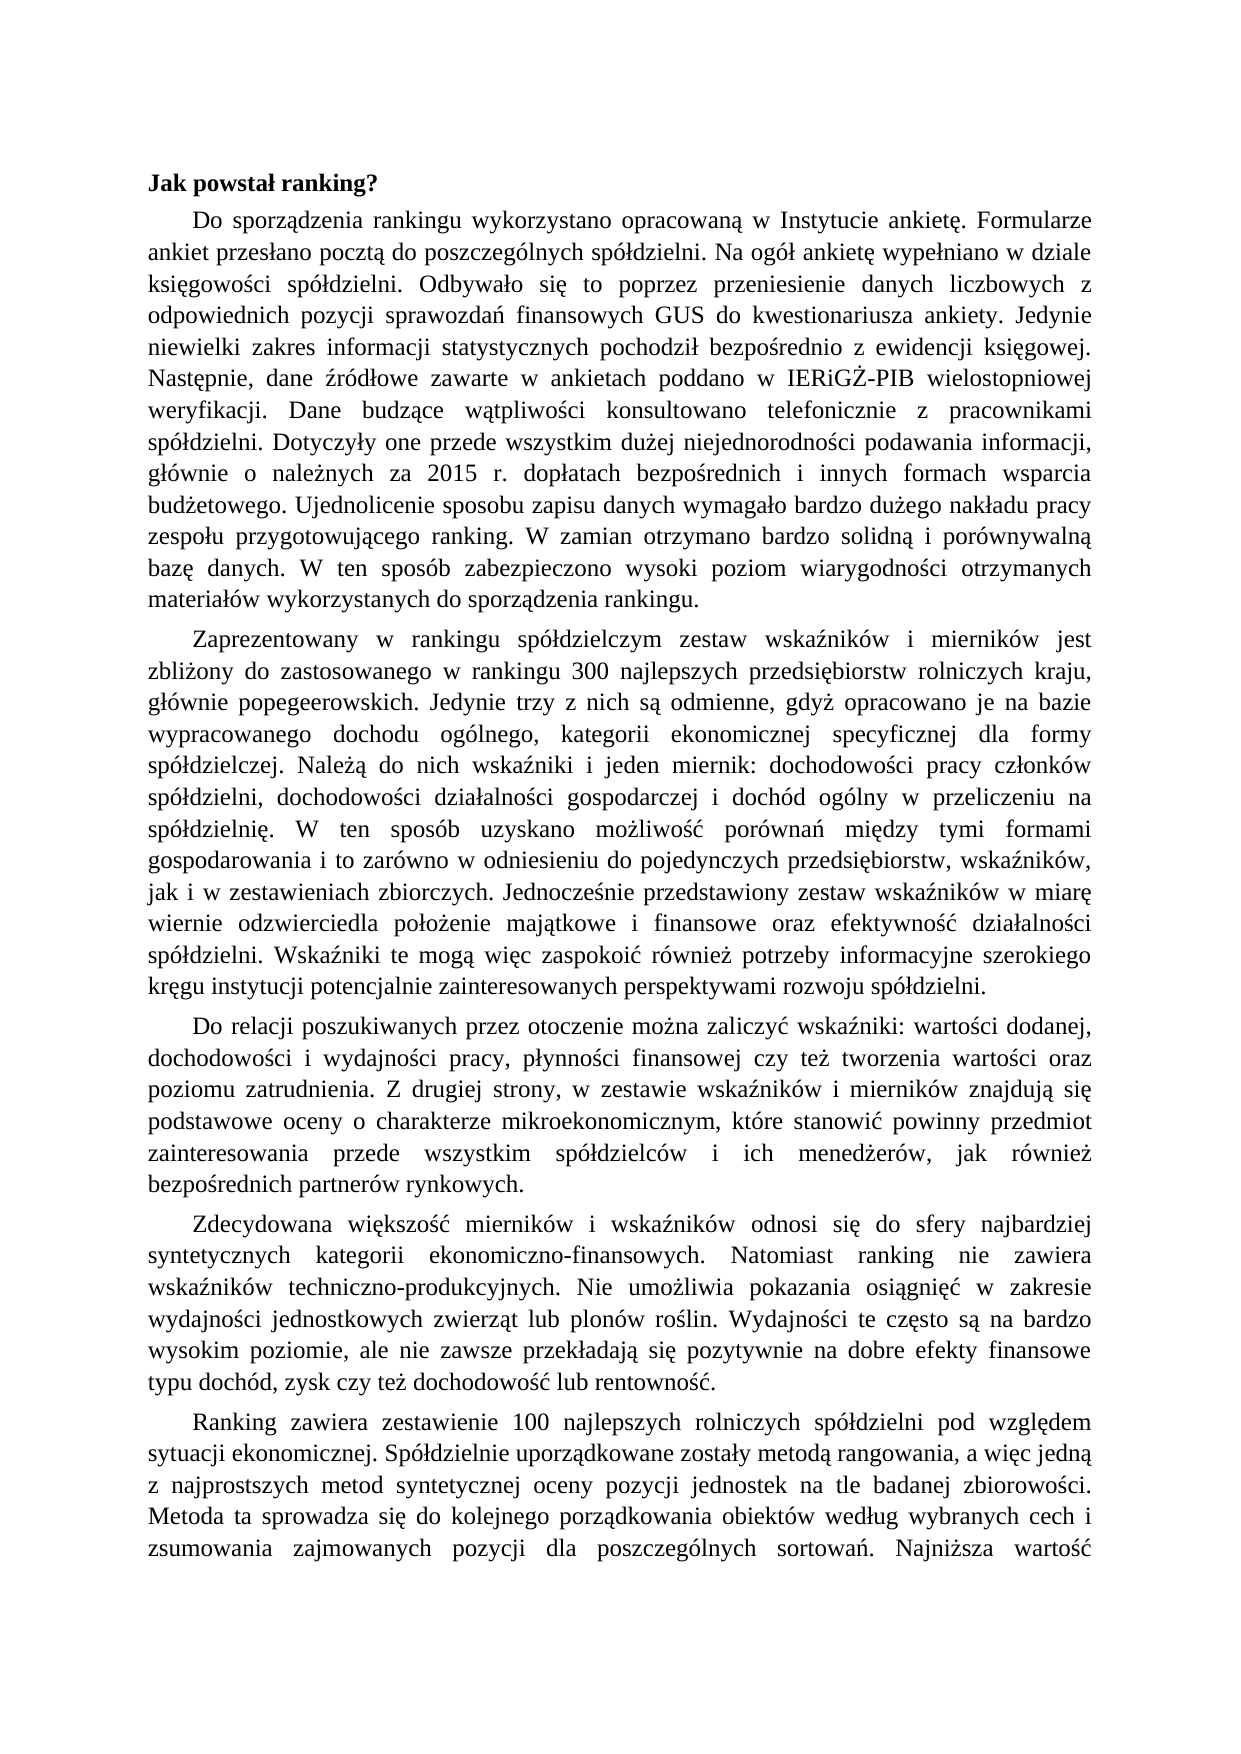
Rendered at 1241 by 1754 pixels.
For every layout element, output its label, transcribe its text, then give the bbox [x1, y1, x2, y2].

text Jak powstał ranking? [148, 168, 1092, 197]
text Do sporządzenia rankingu wykorzystano opracowaną w Instytucie ankietę. Formularze ankiet przesłano pocztą do poszczególnych spółdzielni. Na ogół ankietę wypełniano w dziale księgowości spółdzielni. Odbywało się to poprzez przeniesienie danych liczbowych z odpowiednich pozycji sprawozdań finansowych GUS do kwestionariusza ankiety. Jedynie niewielki zakres informacji statystycznych pochodził bezpośrednio z ewidencji księgowej. Następnie, dane źródłowe zawarte w ankietach poddano w IERiGŻ-PIB wielostopniowej weryfikacji. Dane budzące wątpliwości konsultowano telefonicznie z pracownikami spółdzielni. Dotyczyły one przede wszystkim dużej niejednorodności podawania informacji, głównie o należnych za 2015 r. dopłatach bezpośrednich i innych formach wsparcia budżetowego. Ujednolicenie sposobu zapisu danych wymagało bardzo dużego nakładu pracy zespołu przygotowującego ranking. W zamian otrzymano bardzo solidną i porównywalną bazę danych. W ten sposób zabezpieczono wysoki poziom wiarygodności otrzymanych materiałów wykorzystanych do sporządzenia rankingu. [148, 206, 1092, 613]
text Do relacji poszukiwanych przez otoczenie można zaliczyć wskaźniki: wartości dodanej, dochodowości i wydajności pracy, płynności finansowej czy też tworzenia wartości oraz poziomu zatrudnienia. Z drugiej strony, w zestawie wskaźników i mierników znajdują się podstawowe oceny o charakterze mikroekonomicznym, które stanowić powinny przedmiot zainteresowania przede wszystkim spółdzielców i ich menedżerów, jak również bezpośrednich partnerów rynkowych. [148, 1011, 1092, 1198]
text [148, 1407, 1092, 1562]
text Zaprezentowany w rankingu spółdzielczym zestaw wskaźników i mierników jest zbliżony do zastosowanego w rankingu 300 najlepszych przedsiębiorstw rolniczych kraju, głównie popegeerowskich. Jedynie trzy z nich są odmienne, gdyż opracowano je na bazie wypracowanego dochodu ogólnego, kategorii ekonomicznej specyficznej dla formy spółdzielczej. Należą do nich wskaźniki i jeden miernik: dochodowości pracy członków spółdzielni, dochodowości działalności gospodarczej i dochód ogólny w przeliczeniu na spółdzielnię. W ten sposób uzyskano możliwość porównań między tymi formami gospodarowania i to zarówno w odniesieniu do pojedynczych przedsiębiorstw, wskaźników, jak i w zestawieniach zbiorczych. Jednocześnie przedstawiony zestaw wskaźników w miarę wiernie odzwierciedla położenie majątkowe i finansowe oraz efektywność działalności spółdzielni. Wskaźniki te mogą więc zaspokoić również potrzeby informacyjne szerokiego kręgu instytucji potencjalnie zainteresowanych perspektywami rozwoju spółdzielni. [148, 624, 1092, 1000]
text Zdecydowana większość mierników i wskaźników odnosi się do sfery najbardziej syntetycznych kategorii ekonomiczno-finansowych. Natomiast ranking nie zawiera wskaźników techniczno-produkcyjnych. Nie umożliwia pokazania osiągnięć w zakresie wydajności jednostkowych zwierząt lub plonów roślin. Wydajności te często są na bardzo wysokim poziomie, ale nie zawsze przekładają się pozytywnie na dobre efekty finansowe typu dochód, zysk czy też dochodowość lub rentowność. [148, 1209, 1092, 1396]
